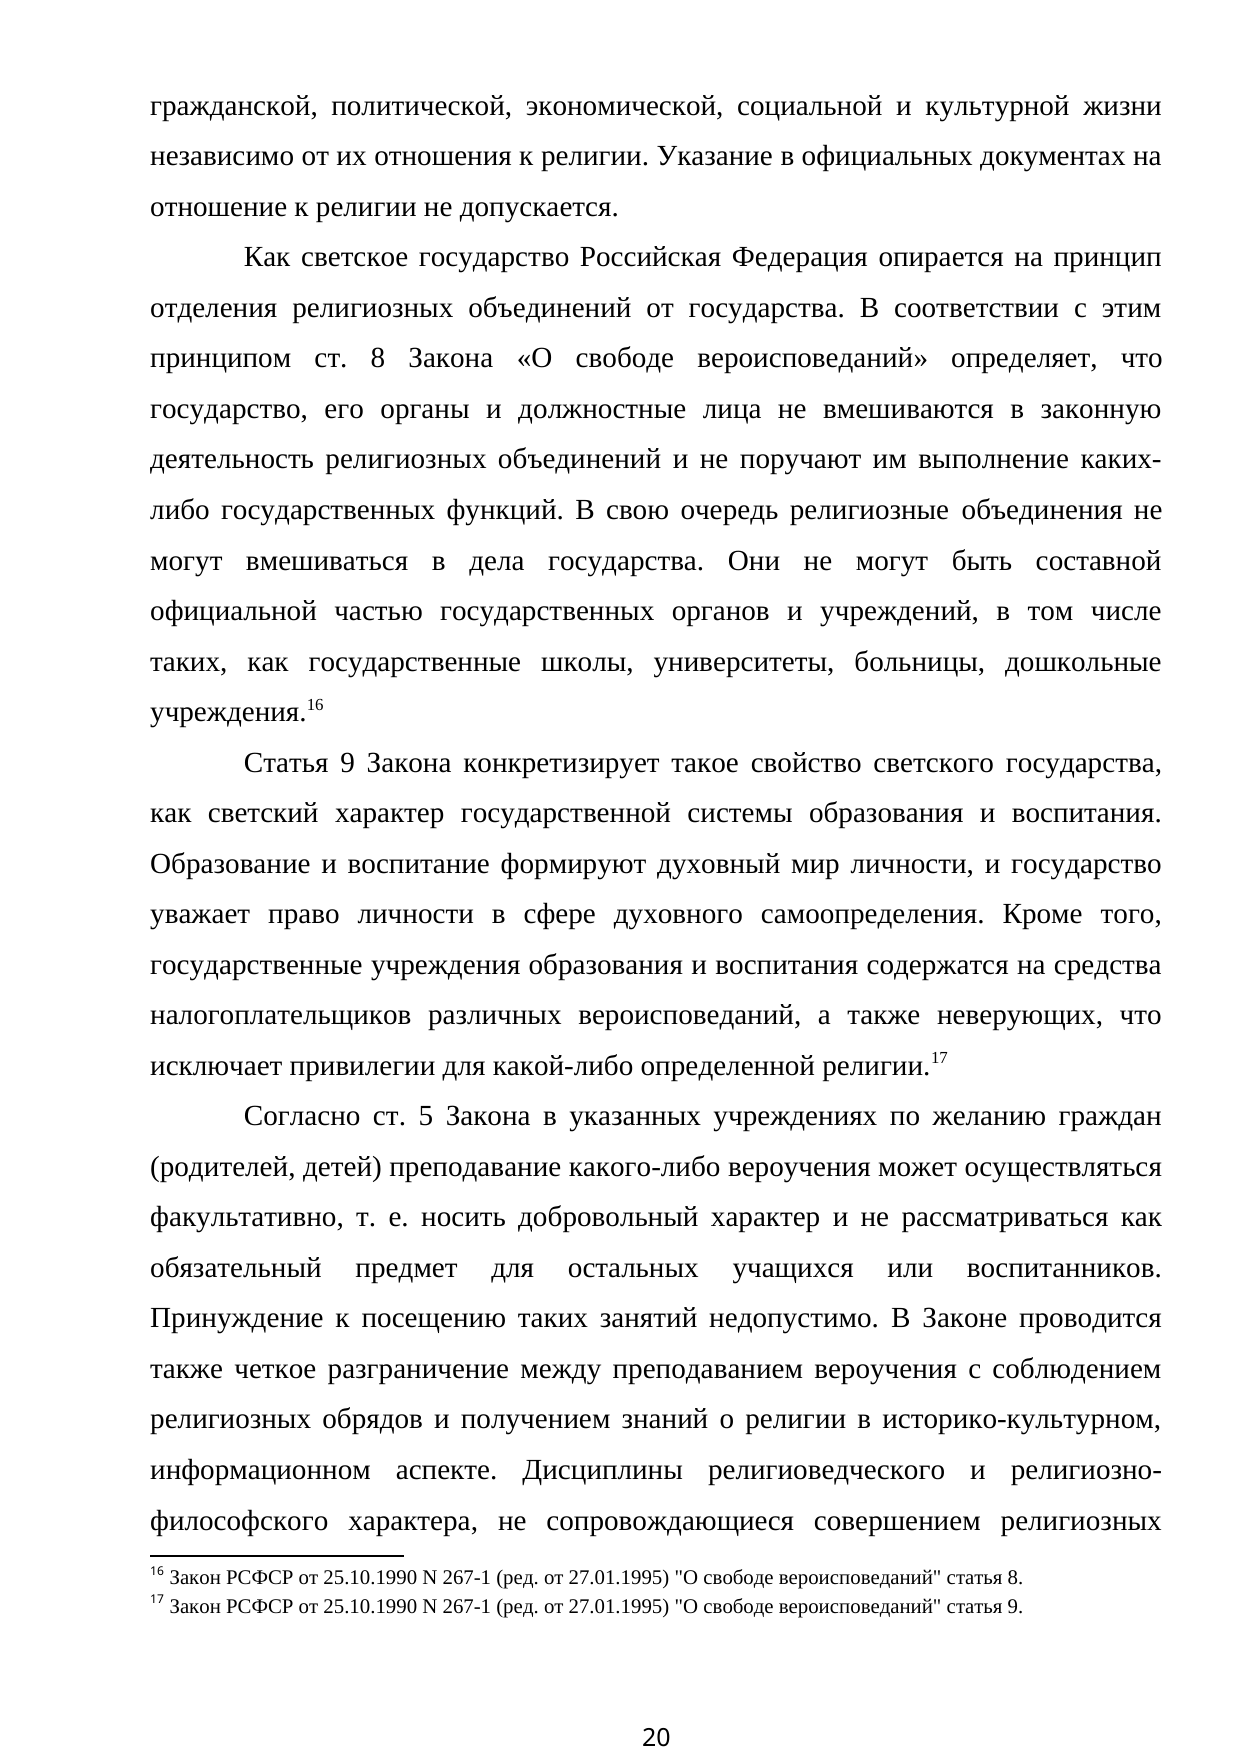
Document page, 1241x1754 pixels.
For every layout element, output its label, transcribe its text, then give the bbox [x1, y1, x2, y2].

text Статья 9 Закона конкретизирует такое свойство светского государства, как светский характер государственной системы образования и воспитания. Образование и воспитание формируют духовный мир личности, и государство уважает право личности в сфере духовного самоопределения. Кроме того, государственные учреждения образования и воспитания содержатся на средства налогоплательщиков различных вероисповеданий, а также неверующих, что исключает привилегии для какой-либо определенной религии. [150, 732, 1163, 1085]
text Как светское государство Российская Федерация опирается на принцип отделения религиозных объединений от государства. В соответствии с этим принципом ст. 8 Закона «О свободе вероисповеданий» определяет, что государство, его органы и должностные лица не вмешиваются в законную деятельность религиозных объединений и не поручают им выполнение каких-либо государственных функций. В свою очередь религиозные объединения не могут вмешиваться в дела государства. Они не могут быть составной официальной частью государственных органов и учреждений, в том числе таких, как государственные школы, университеты, больницы, дошкольные учреждения. [150, 226, 1163, 732]
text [150, 75, 1163, 226]
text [150, 1085, 1163, 1540]
